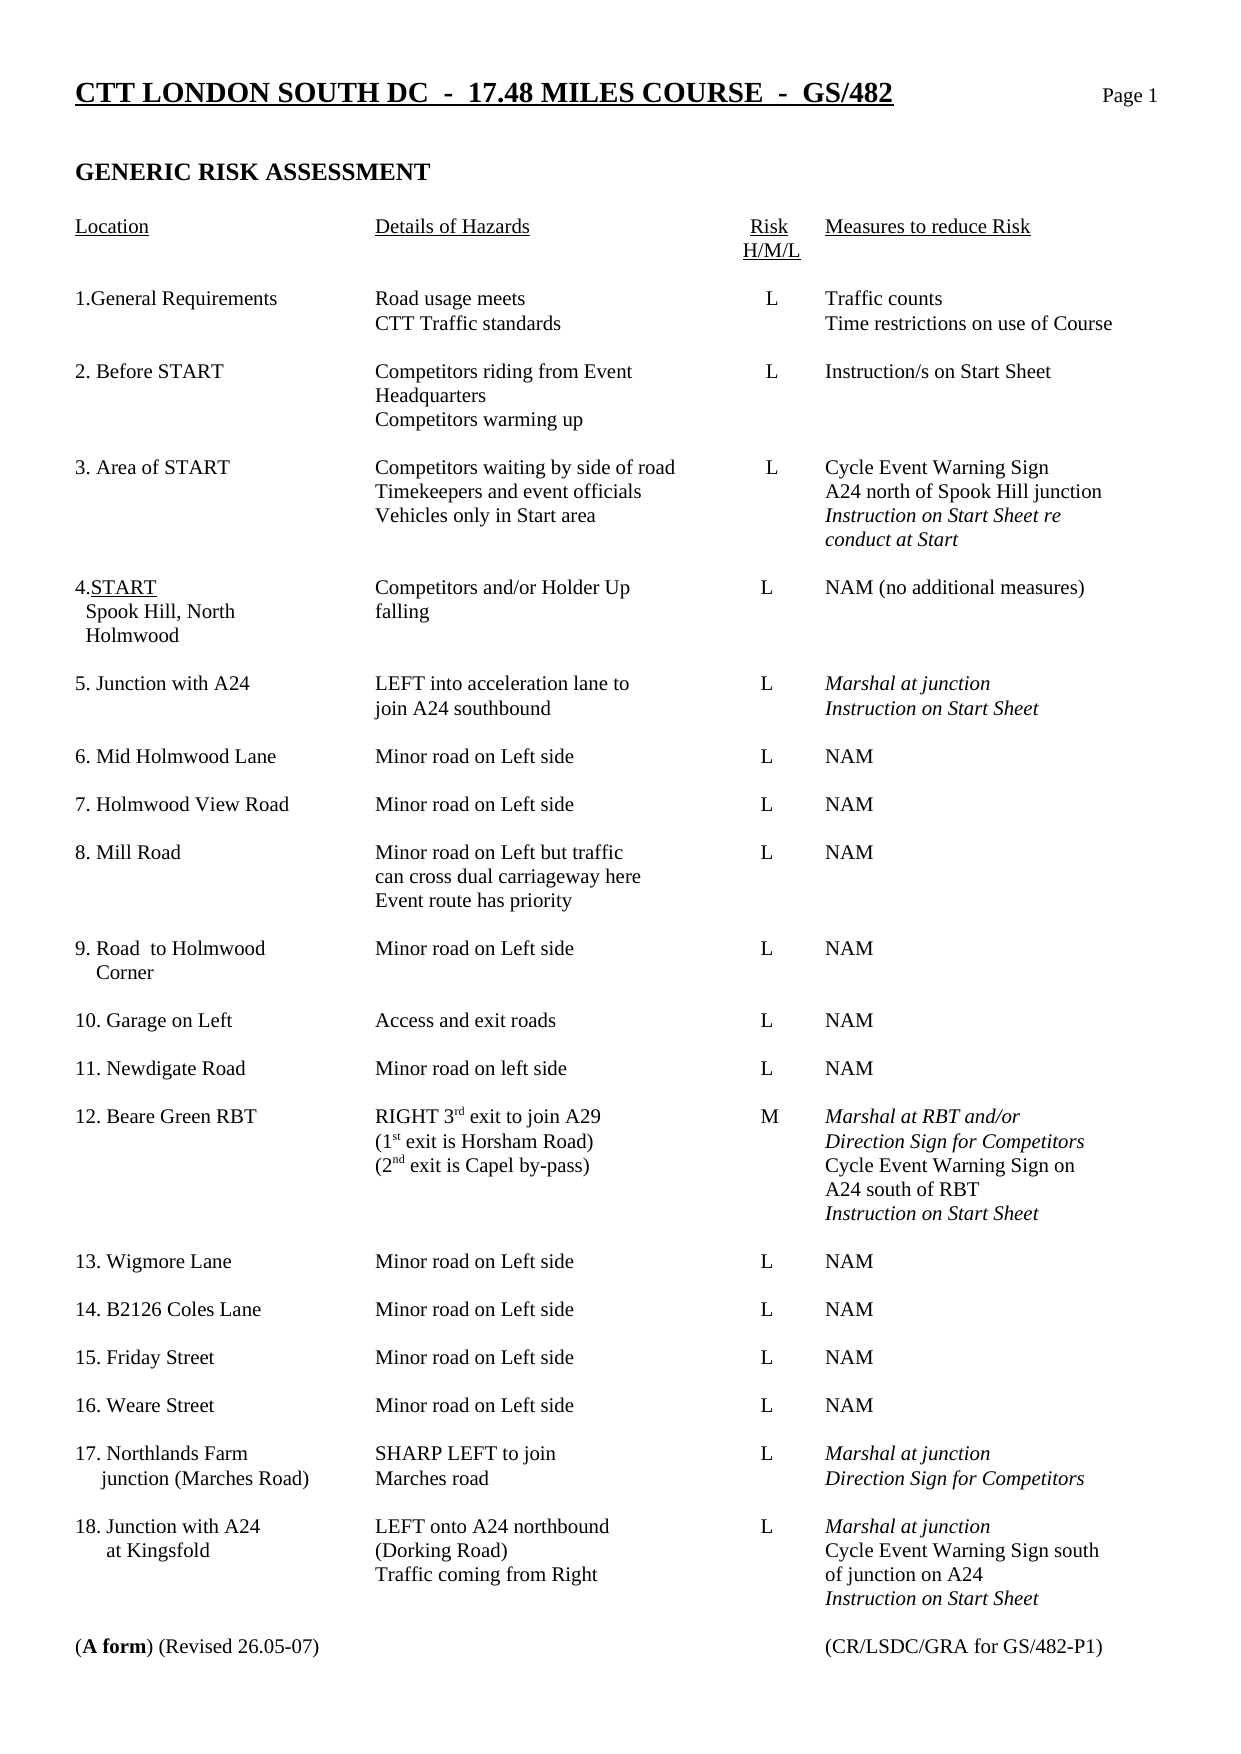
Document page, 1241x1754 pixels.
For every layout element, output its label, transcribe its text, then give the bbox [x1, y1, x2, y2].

text 8. Mill Road Minor road on Left but traffic L NAM [75, 840, 1165, 864]
text Headquarters [75, 383, 1165, 407]
text (2nd exit is Capel by-pass) Cycle Event Warning Sign on [75, 1153, 1165, 1177]
text GENERIC RISK ASSESSMENT [75, 157, 1165, 185]
text 13. Wigmore Lane Minor road on Left side L NAM [75, 1249, 1165, 1273]
text can cross dual carriageway here [75, 864, 1165, 888]
text Instruction on Start Sheet [75, 1201, 1165, 1225]
text 9. Road to Holmwood Minor road on Left side L NAM [75, 936, 1165, 960]
text CTT LONDON SOUTH DC - 17.48 MILES COURSE - GS/482 Page 1 [75, 75, 1165, 133]
text A24 south of RBT [75, 1177, 1165, 1201]
text 11. Newdigate Road Minor road on left side L NAM [75, 1056, 1165, 1080]
text 17. Northlands Farm SHARP LEFT to join L Marshal at junction [75, 1441, 1165, 1465]
text 18. Junction with A24 LEFT onto A24 northbound L Marshal at junction [75, 1513, 1165, 1538]
text (A form) (Revised 26.05-07) (CR/LSDC/GRA for GS/482-P1) [75, 1634, 1165, 1658]
text 12. Beare Green RBT RIGHT 3rd exit to join A29 M Marshal at RBT and/or [75, 1104, 1165, 1128]
text Location Details of Hazards Risk Measures to reduce Risk [75, 214, 1165, 238]
text Holmwood [75, 623, 1165, 647]
text Corner [75, 960, 1165, 984]
text 5. Junction with A24 LEFT into acceleration lane to L Marshal at junction [75, 671, 1165, 695]
text Instruction on Start Sheet [75, 1586, 1165, 1610]
text 14. B2126 Coles Lane Minor road on Left side L NAM [75, 1297, 1165, 1321]
text 16. Weare Street Minor road on Left side L NAM [75, 1393, 1165, 1417]
text 15. Friday Street Minor road on Left side L NAM [75, 1345, 1165, 1369]
text join A24 southbound Instruction on Start Sheet [75, 695, 1165, 719]
text Competitors warming up [75, 407, 1165, 431]
text Vehicles only in Start area Instruction on Start Sheet re [75, 503, 1165, 527]
text 3. Area of START Competitors waiting by side of road L Cycle Event Warning Sign [75, 455, 1165, 479]
text 6. Mid Holmwood Lane Minor road on Left side L NAM [75, 743, 1165, 768]
text 1.General Requirements Road usage meets L Traffic counts [75, 286, 1165, 310]
text conduct at Start [75, 527, 1165, 551]
text (1st exit is Horsham Road) Direction Sign for Competitors [75, 1128, 1165, 1153]
text Traffic coming from Right of junction on A24 [75, 1562, 1165, 1586]
text 10. Garage on Left Access and exit roads L NAM [75, 1008, 1165, 1032]
text Timekeepers and event officials A24 north of Spook Hill junction [75, 479, 1165, 503]
text Event route has priority [75, 888, 1165, 912]
text 4.START Competitors and/or Holder Up L NAM (no additional measures) [75, 575, 1165, 599]
text 7. Holmwood View Road Minor road on Left side L NAM [75, 792, 1165, 816]
text Spook Hill, North falling [75, 599, 1165, 623]
text CTT Traffic standards Time restrictions on use of Course [75, 310, 1165, 334]
text junction (Marches Road) Marches road Direction Sign for Competitors [75, 1465, 1165, 1489]
text 2. Before START Competitors riding from Event L Instruction/s on Start Sheet [75, 358, 1165, 383]
text H/M/L [75, 238, 1165, 262]
text at Kingsfold (Dorking Road) Cycle Event Warning Sign south [75, 1538, 1165, 1562]
